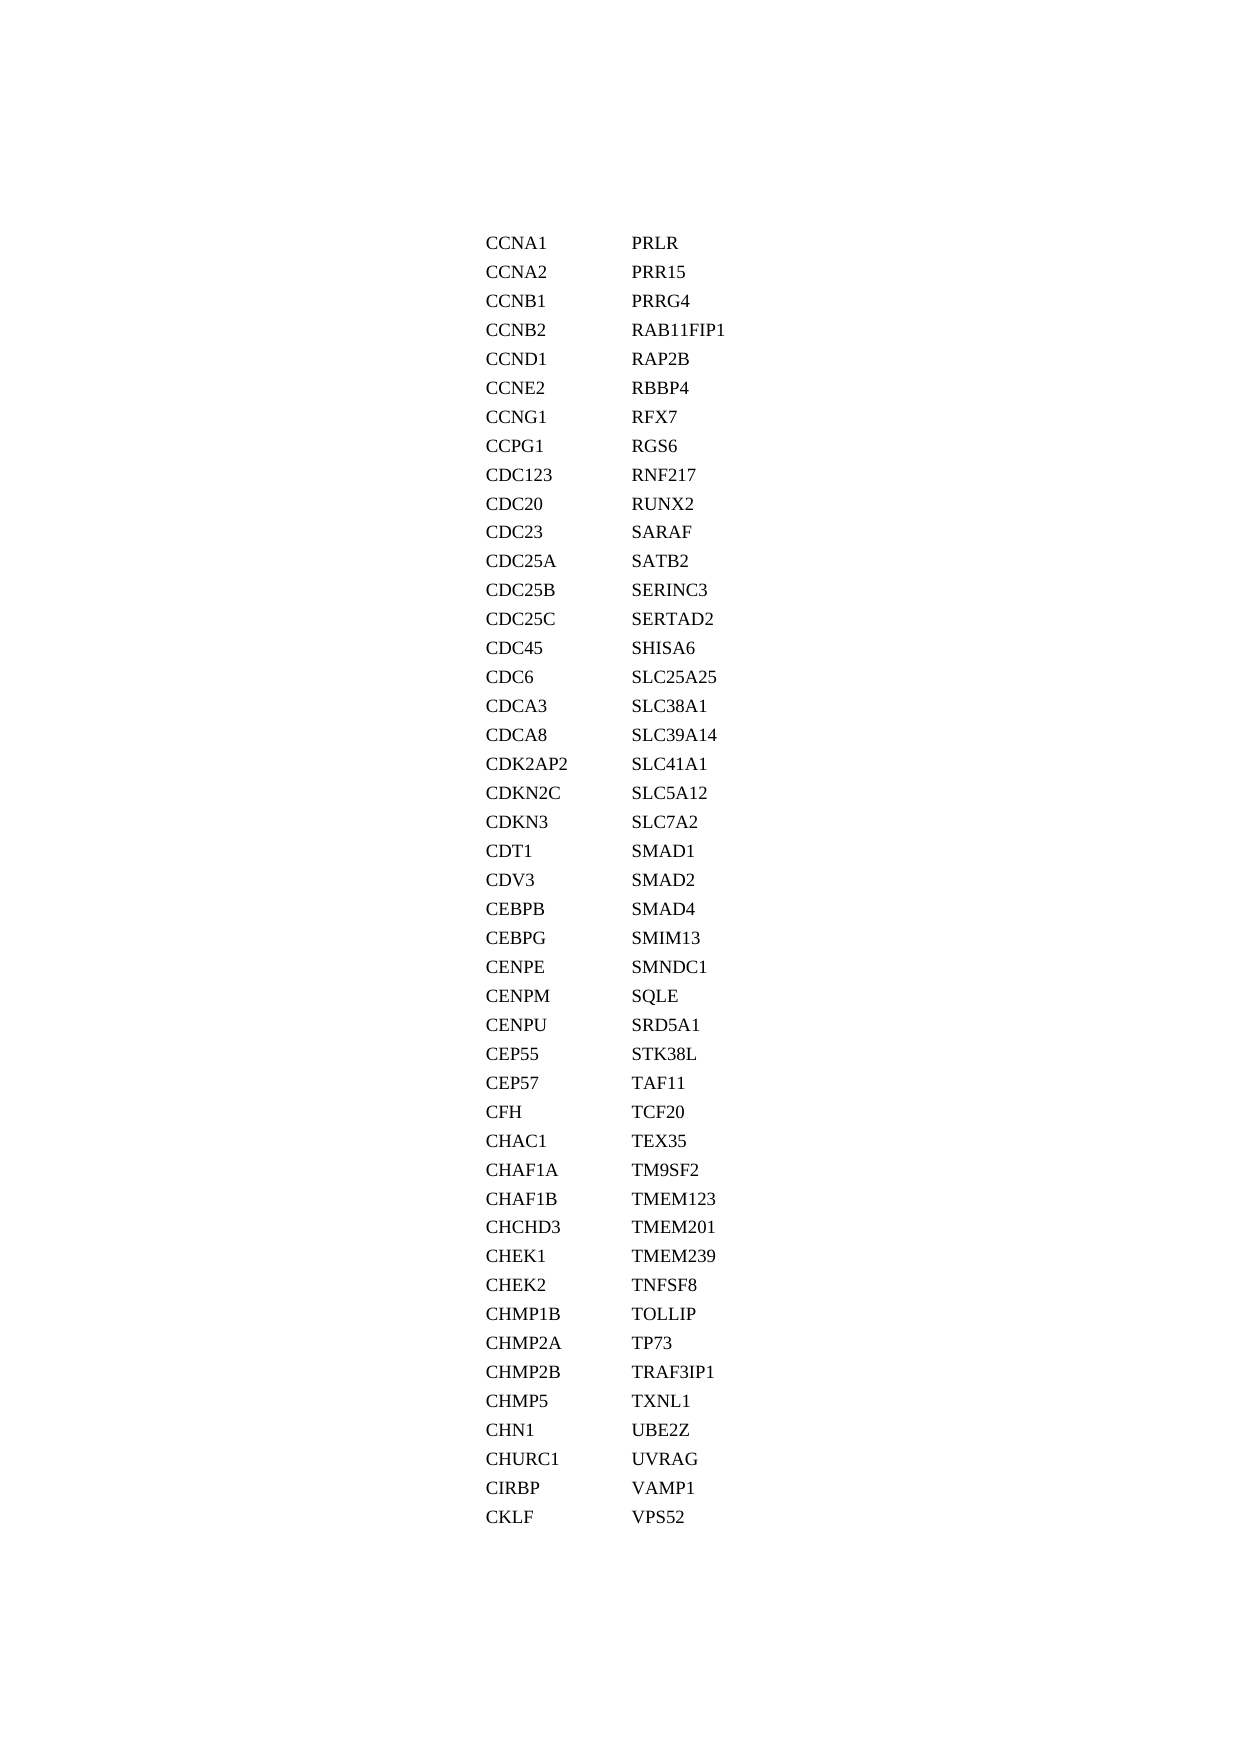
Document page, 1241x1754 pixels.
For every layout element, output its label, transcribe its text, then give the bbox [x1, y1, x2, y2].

table_cell CHMP1B [474, 1296, 620, 1325]
table_cell CHAF1B [474, 1180, 620, 1209]
table_cell SMAD2 [620, 862, 766, 891]
table_cell CHMP2B [474, 1354, 620, 1383]
table_cell CCNE2 [474, 369, 620, 398]
table_cell CFH [474, 1093, 620, 1122]
table_cell TEX35 [620, 1122, 766, 1151]
table_cell CDT1 [474, 833, 620, 862]
table_cell SLC41A1 [620, 746, 766, 775]
table_cell CDKN2C [474, 775, 620, 804]
table_cell RAP2B [620, 340, 766, 369]
table_cell CDK2AP2 [474, 746, 620, 775]
table_cell TM9SF2 [620, 1151, 766, 1180]
table_cell CDC20 [474, 485, 620, 514]
table_cell TMEM201 [620, 1209, 766, 1238]
table_cell SARAF [620, 514, 766, 543]
table_cell CENPE [474, 949, 620, 977]
table_cell SLC38A1 [620, 688, 766, 717]
table_cell RBBP4 [620, 369, 766, 398]
table_cell TOLLIP [620, 1296, 766, 1325]
table_cell CDC25C [474, 601, 620, 630]
table_cell CCNA1 [474, 225, 620, 253]
table_cell TMEM123 [620, 1180, 766, 1209]
table_cell CHCHD3 [474, 1209, 620, 1238]
table_cell CEBPB [474, 891, 620, 919]
table_cell CDC6 [474, 659, 620, 688]
table_cell PRR15 [620, 254, 766, 282]
table_cell SLC5A12 [620, 775, 766, 804]
table_cell SERTAD2 [620, 601, 766, 630]
table_cell SLC25A25 [620, 659, 766, 688]
table_cell CDC123 [474, 456, 620, 485]
table_cell TMEM239 [620, 1238, 766, 1267]
table_cell SMAD4 [620, 891, 766, 919]
table_cell UVRAG [620, 1441, 766, 1470]
table_cell CDC25B [474, 572, 620, 601]
table_cell RNF217 [620, 456, 766, 485]
table_cell CDKN3 [474, 804, 620, 833]
table_cell CCNA2 [474, 254, 620, 282]
table_cell TAF11 [620, 1064, 766, 1093]
table_cell SLC7A2 [620, 804, 766, 833]
table_cell UBE2Z [620, 1412, 766, 1441]
table_cell SATB2 [620, 543, 766, 572]
table_cell TRAF3IP1 [620, 1354, 766, 1383]
table_cell CHMP2A [474, 1325, 620, 1354]
table_cell CCNB2 [474, 311, 620, 340]
table_cell CCPG1 [474, 427, 620, 456]
table_cell CCNB1 [474, 283, 620, 311]
table_cell CKLF [474, 1499, 620, 1528]
table_cell CHAC1 [474, 1122, 620, 1151]
table_cell CIRBP [474, 1470, 620, 1499]
table_cell CHEK1 [474, 1238, 620, 1267]
table_cell CHURC1 [474, 1441, 620, 1470]
table_cell CDV3 [474, 862, 620, 891]
table_cell SMIM13 [620, 920, 766, 948]
table_cell TP73 [620, 1325, 766, 1354]
table_cell CENPU [474, 1006, 620, 1035]
table_cell PRLR [620, 225, 766, 253]
table_cell CDC23 [474, 514, 620, 543]
table_cell CHEK2 [474, 1267, 620, 1296]
table_cell SRD5A1 [620, 1006, 766, 1035]
table_cell CHN1 [474, 1412, 620, 1441]
table_cell RFX7 [620, 398, 766, 427]
table_cell CEP55 [474, 1035, 620, 1064]
table_cell SMAD1 [620, 833, 766, 862]
table_cell RAB11FIP1 [620, 311, 766, 340]
table_cell SQLE [620, 978, 766, 1006]
table_cell CDCA8 [474, 717, 620, 746]
table_cell RGS6 [620, 427, 766, 456]
table_cell SLC39A14 [620, 717, 766, 746]
table_cell VPS52 [620, 1499, 766, 1528]
table_cell CHAF1A [474, 1151, 620, 1180]
table_cell PRRG4 [620, 283, 766, 311]
table_cell CHMP5 [474, 1383, 620, 1412]
table_cell SMNDC1 [620, 949, 766, 977]
table_cell TNFSF8 [620, 1267, 766, 1296]
table_cell VAMP1 [620, 1470, 766, 1499]
table_cell RUNX2 [620, 485, 766, 514]
table_cell CEBPG [474, 920, 620, 948]
table_cell CENPM [474, 978, 620, 1006]
table_cell CDC45 [474, 630, 620, 659]
table_cell CDCA3 [474, 688, 620, 717]
table_cell SERINC3 [620, 572, 766, 601]
table_cell CCND1 [474, 340, 620, 369]
table_cell SHISA6 [620, 630, 766, 659]
table_cell CCNG1 [474, 398, 620, 427]
table_cell TXNL1 [620, 1383, 766, 1412]
table_cell CDC25A [474, 543, 620, 572]
table_cell STK38L [620, 1035, 766, 1064]
table_cell TCF20 [620, 1093, 766, 1122]
table_cell CEP57 [474, 1064, 620, 1093]
